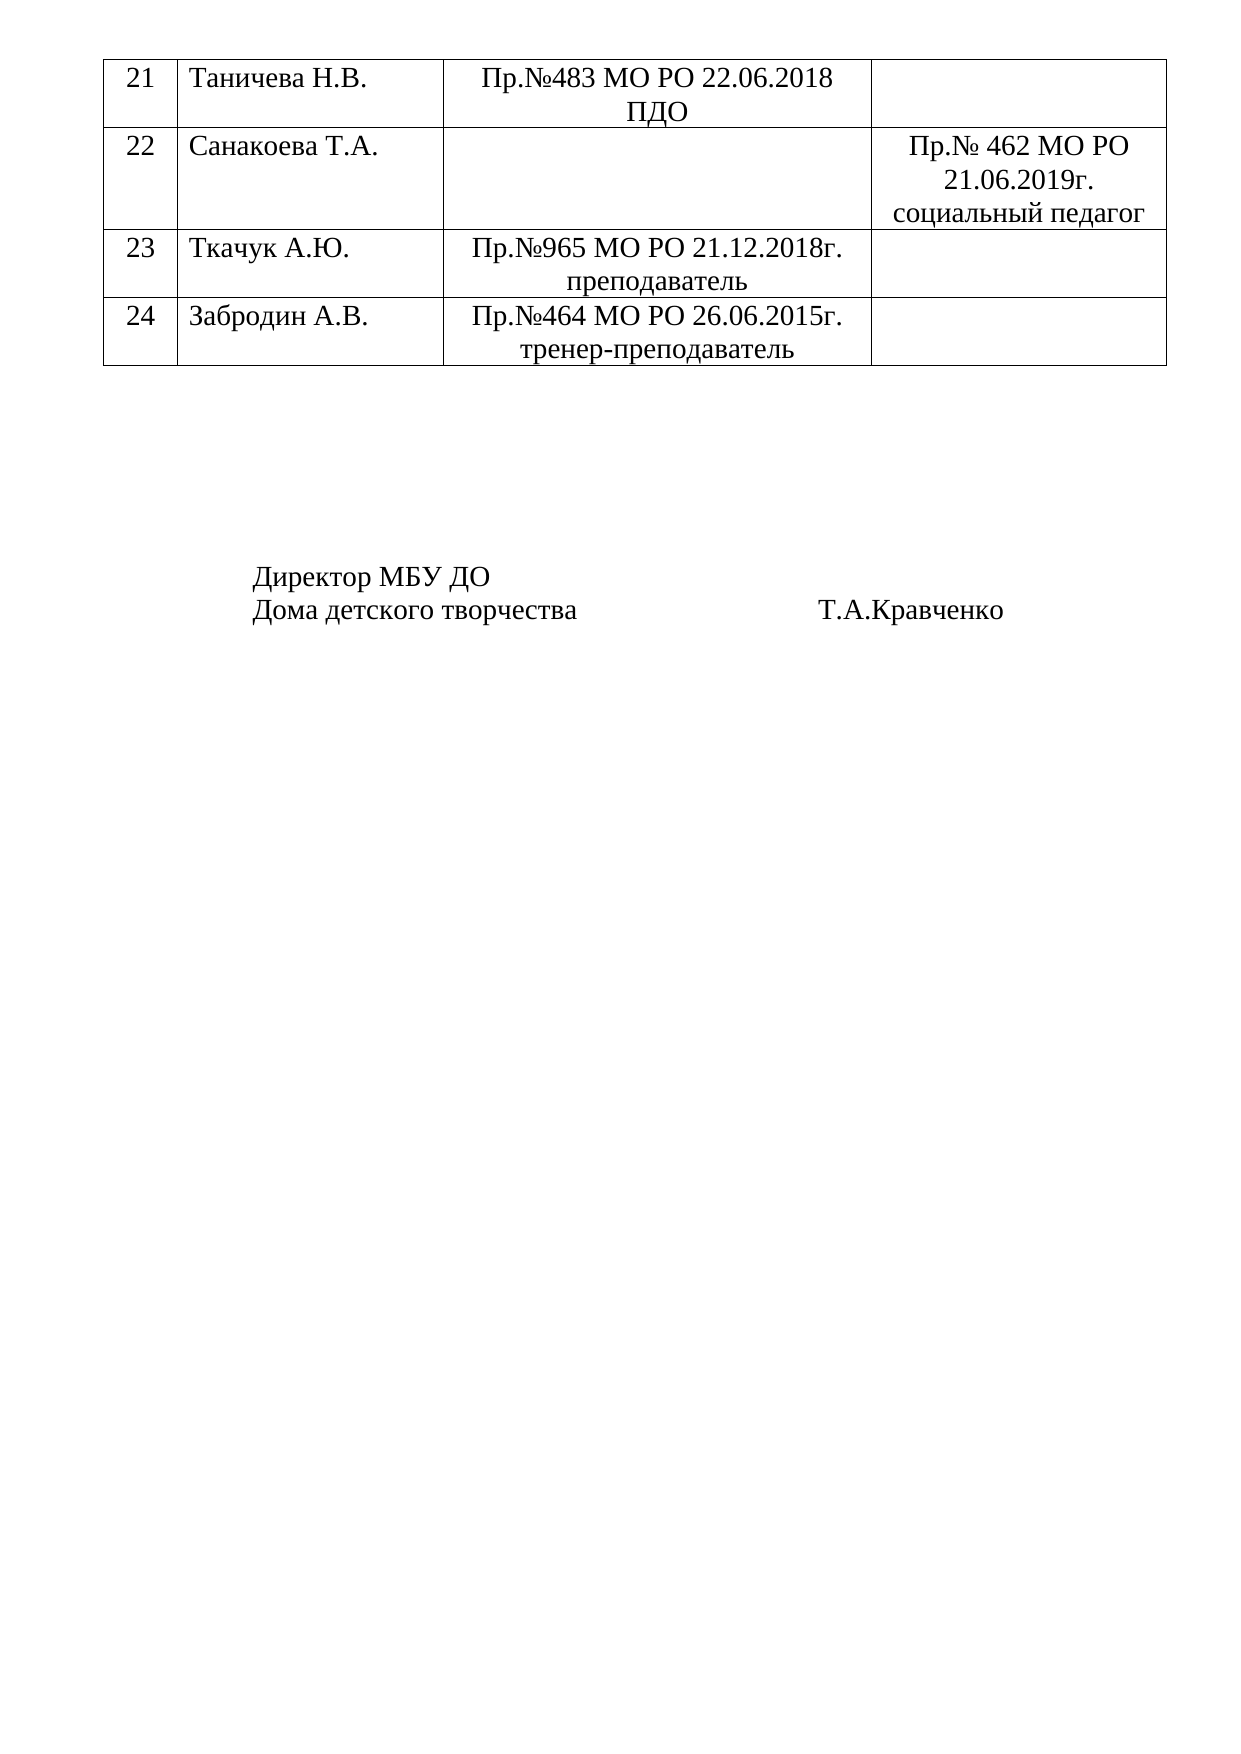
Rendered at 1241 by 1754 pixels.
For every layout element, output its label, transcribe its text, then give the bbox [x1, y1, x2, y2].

table_cell Забродин А.В. [178, 298, 443, 365]
table_cell Санакоева Т.А. [178, 128, 443, 229]
table_cell 24 [104, 298, 177, 365]
list Дома детского творчества Т.А.Кравченко [252, 592, 1152, 626]
table_cell 22 [104, 128, 177, 229]
table_cell Пр.№464 МО РО 26.06.2015г. тренер-преподаватель [444, 298, 871, 365]
list Директор МБУ ДО [252, 559, 1152, 592]
table_cell [872, 60, 1166, 127]
table_cell 21 [104, 60, 177, 127]
table_cell Пр.№965 МО РО 21.12.2018г. преподаватель [444, 230, 871, 297]
table_cell Таничева Н.В. [178, 60, 443, 127]
table_cell 23 [104, 230, 177, 297]
table_cell Пр.№ 462 МО РО 21.06.2019г. социальный педагог [872, 128, 1166, 229]
table_cell [872, 298, 1166, 365]
table_cell [872, 230, 1166, 297]
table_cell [444, 60, 871, 127]
table_cell Ткачук А.Ю. [178, 230, 443, 297]
table_cell [444, 128, 871, 229]
